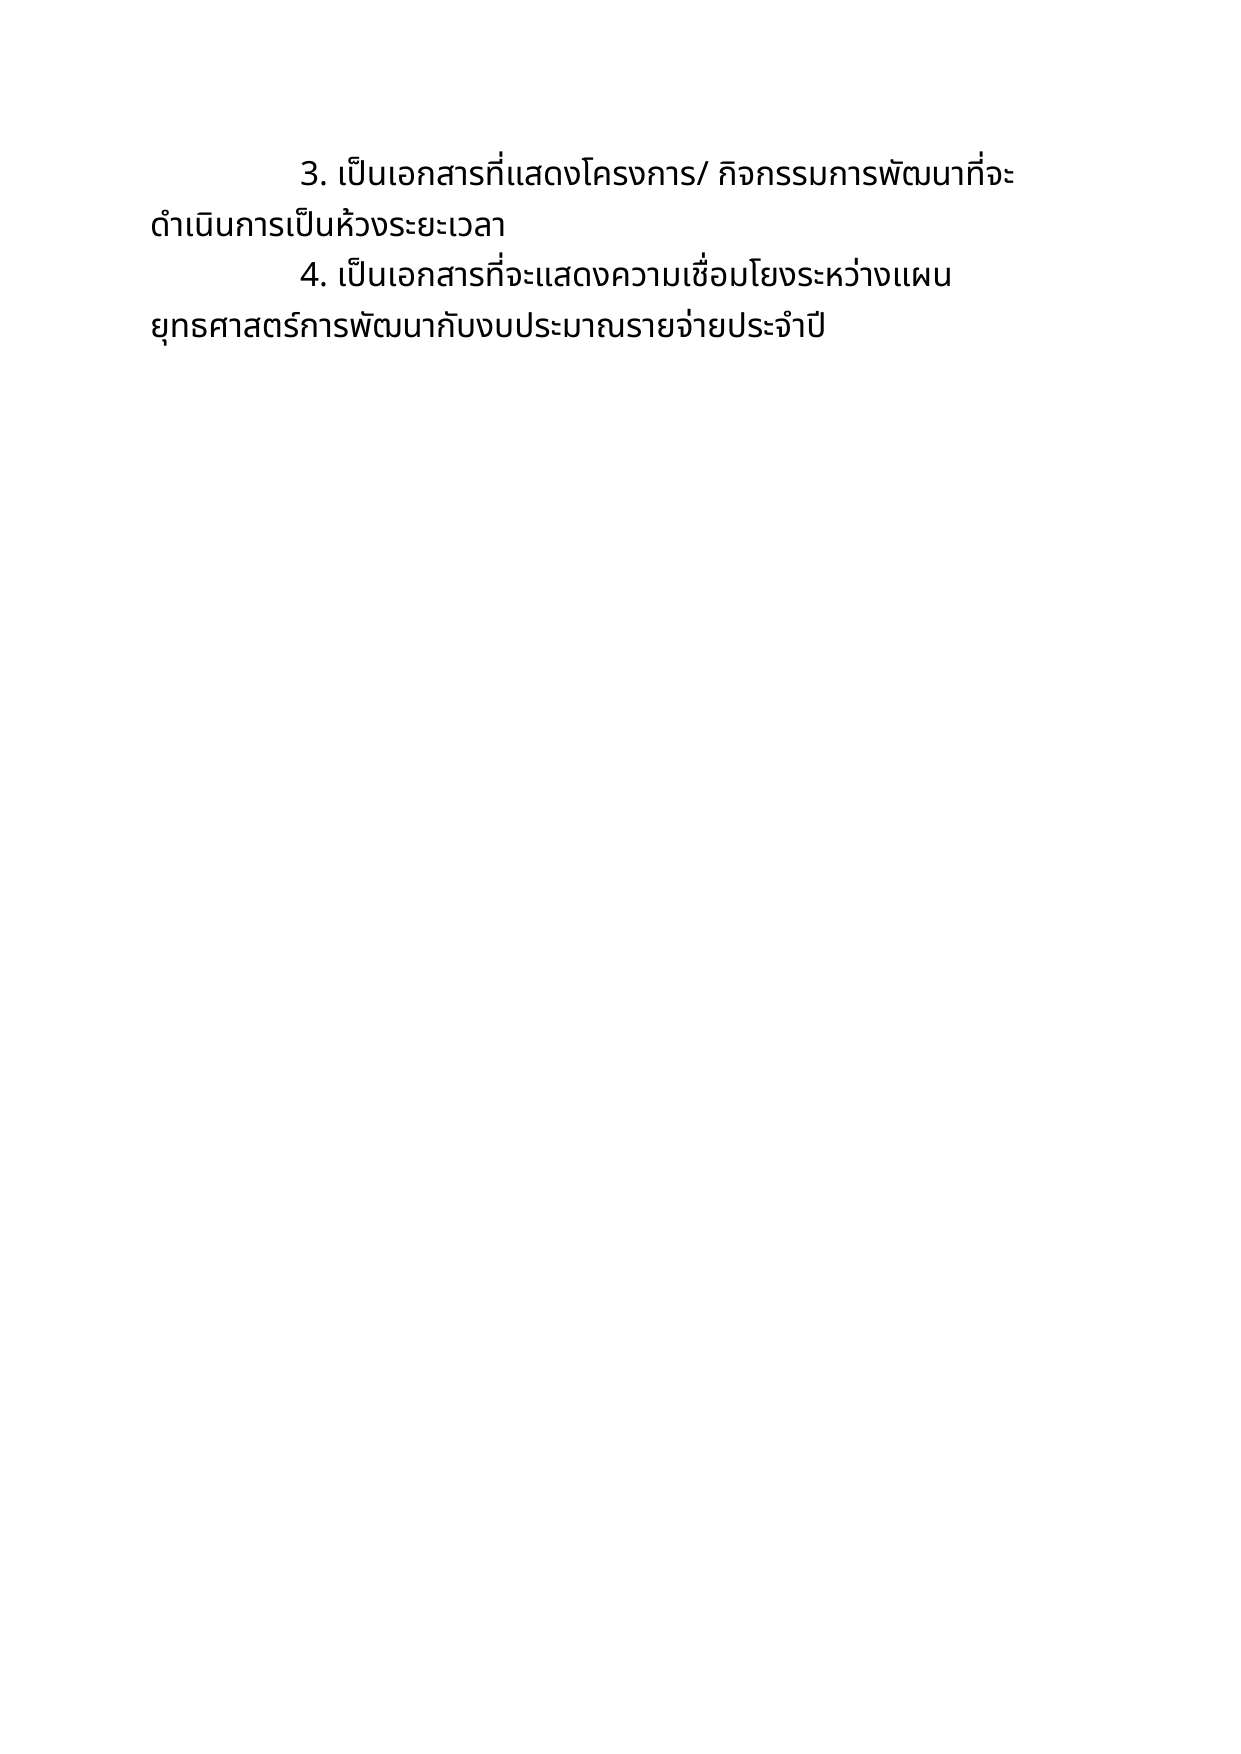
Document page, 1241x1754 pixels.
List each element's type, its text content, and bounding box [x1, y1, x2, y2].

text 3. เป็นเอกสารที่แสดงโครงการ/ กิจกรรมการพัฒนาที่จะดำเนินการเป็นห้วงระยะเวลา [150, 150, 1090, 251]
text 4. เป็นเอกสารที่จะแสดงความเชื่อมโยงระหว่างแผนยุทธศาสตร์การพัฒนากับงบประมาณรายจ่ายประจำปี [150, 251, 1090, 352]
